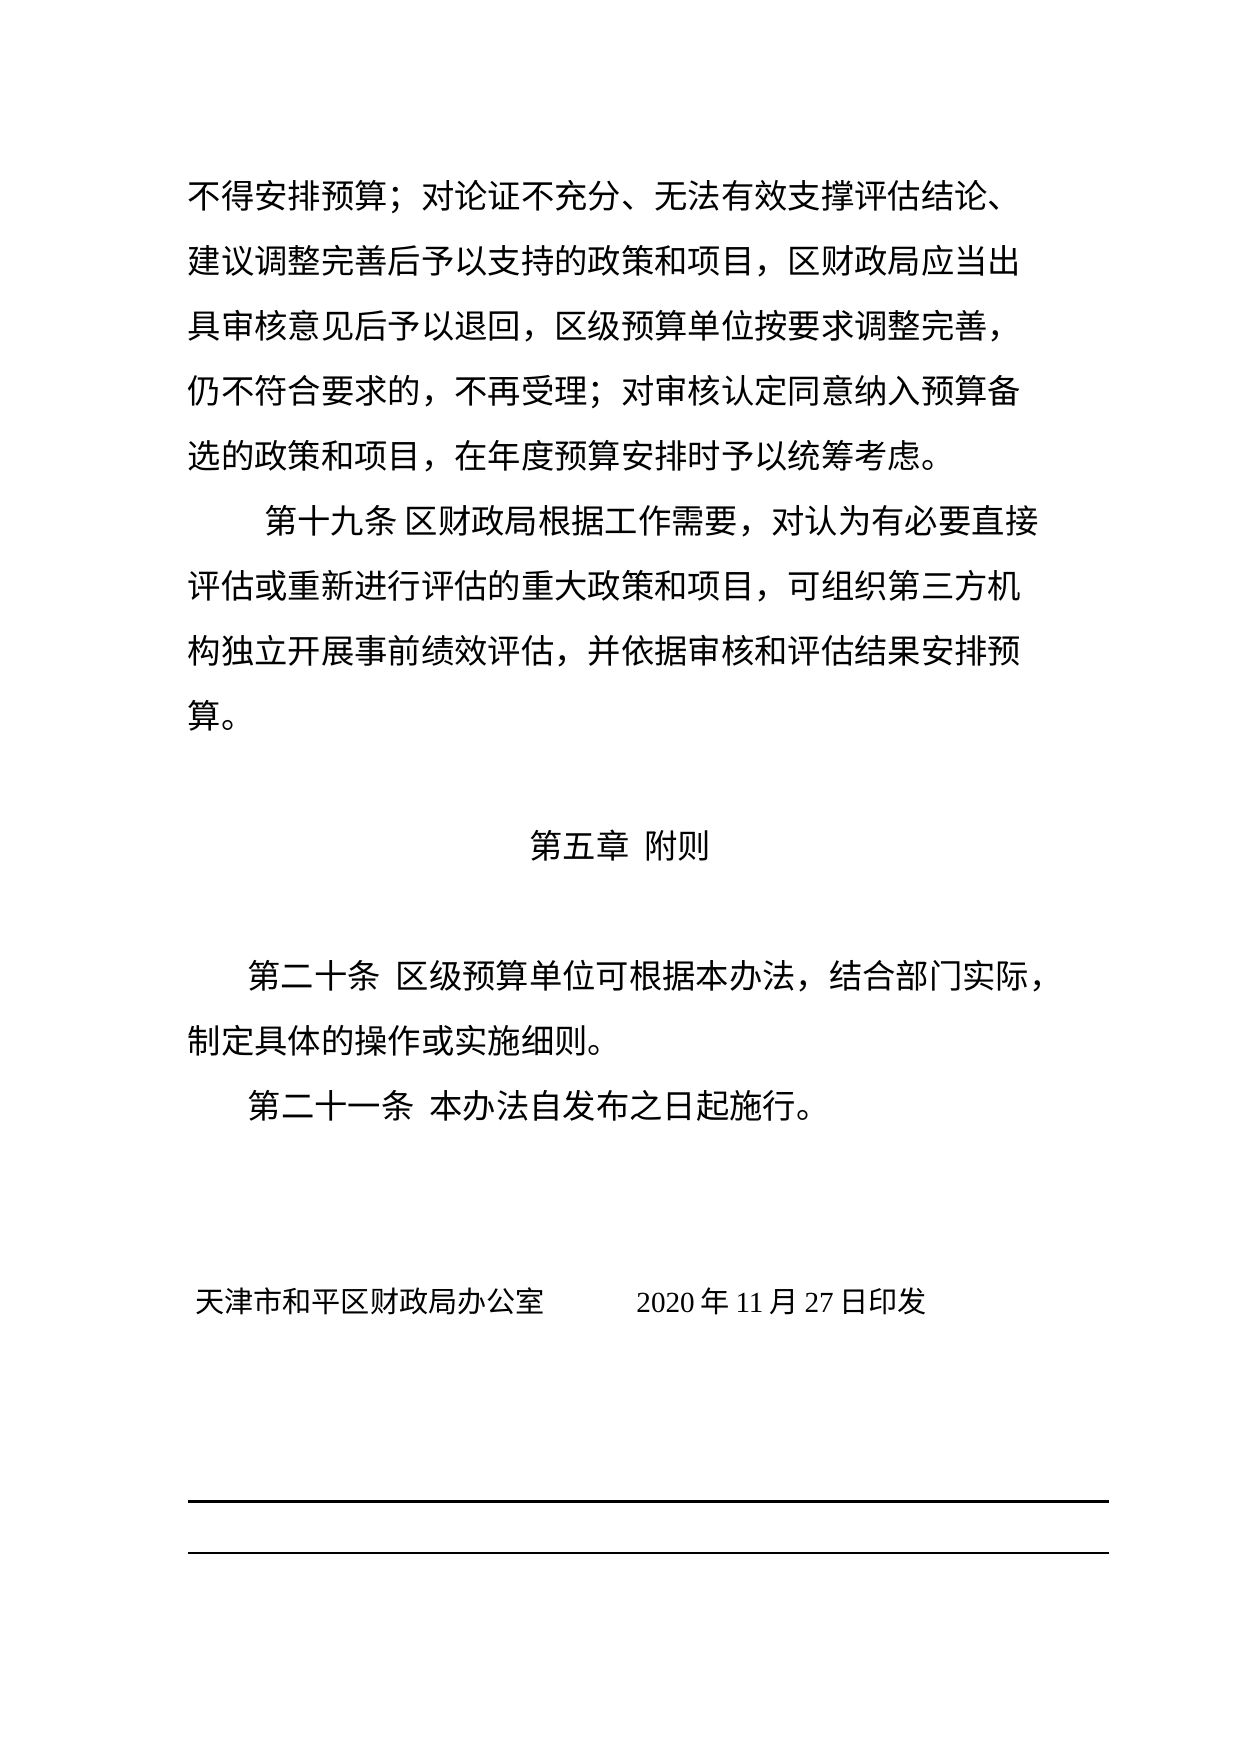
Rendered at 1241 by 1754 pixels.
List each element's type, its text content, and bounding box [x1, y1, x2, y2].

text 天津市和平区财政局办公室 2020年11月27日印发 [187, 1267, 1053, 1332]
text 第五章 附则 [187, 812, 1053, 877]
text 第二十一条 本办法自发布之日起施行。 [187, 1072, 1053, 1137]
text 第二十条 区级预算单位可根据本办法，结合部门实际，制定具体的操作或实施细则。 [187, 942, 1053, 1072]
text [187, 162, 1053, 487]
text 第十九条 区财政局根据工作需要，对认为有必要直接评估或重新进行评估的重大政策和项目，可组织第三方机构独立开展事前绩效评估，并依据审核和评估结果安排预算。 [187, 487, 1053, 747]
